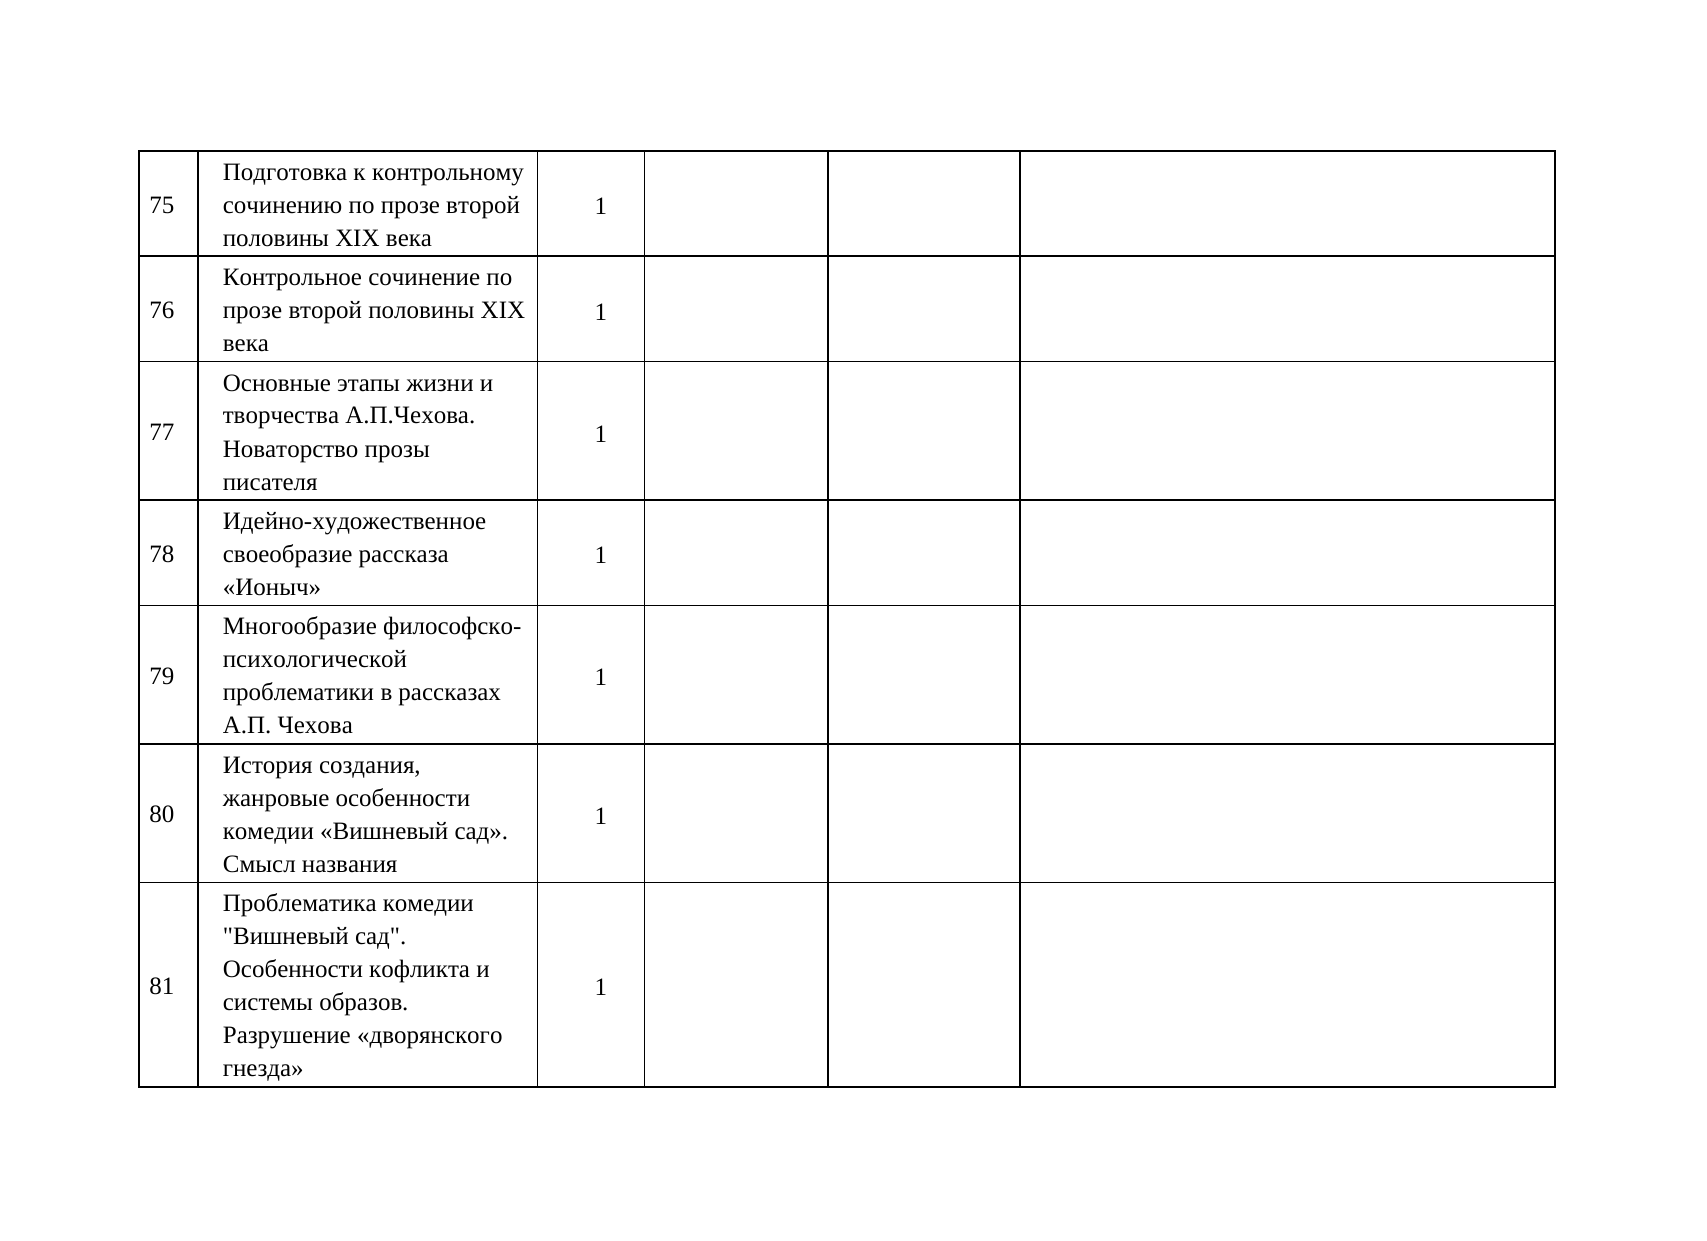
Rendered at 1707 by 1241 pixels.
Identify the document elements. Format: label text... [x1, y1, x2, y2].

table_cell [1021, 883, 1554, 1086]
table_cell 1 [538, 501, 644, 605]
table_cell 79 [140, 606, 197, 743]
table_cell 1 [538, 257, 644, 361]
table_cell [1021, 152, 1554, 255]
table_cell [829, 501, 1019, 605]
table_cell [1021, 745, 1554, 882]
table_cell 76 [140, 257, 197, 361]
table_cell Проблематика комедии "Вишневый сад". Особенности кофликта и системы образов. Разрушение «дворянского гнезда» [199, 883, 537, 1086]
table_cell [829, 257, 1019, 361]
table_cell [645, 152, 827, 255]
table_cell 1 [538, 362, 644, 499]
table_cell [645, 883, 827, 1086]
table_cell История создания, жанровые особенности комедии «Вишневый сад». Смысл названия [199, 745, 537, 882]
table_cell 80 [140, 745, 197, 882]
table_cell [1021, 257, 1554, 361]
table_cell 1 [538, 152, 644, 255]
table_cell Основные этапы жизни и творчества А.П.Чехова. Новаторство прозы писателя [199, 362, 537, 499]
table_cell [1021, 362, 1554, 499]
table_cell 1 [538, 883, 644, 1086]
table_cell [1021, 501, 1554, 605]
table_cell [829, 362, 1019, 499]
table_cell Контрольное сочинение по прозе второй половины XIX века [199, 257, 537, 361]
table_cell 1 [538, 606, 644, 743]
table_cell [645, 257, 827, 361]
table_cell [645, 362, 827, 499]
table_cell [645, 501, 827, 605]
table_cell Идейно-художественное своеобразие рассказа «Ионыч» [199, 501, 537, 605]
table_cell 78 [140, 501, 197, 605]
table_cell [829, 152, 1019, 255]
table_cell 1 [538, 745, 644, 882]
table_cell [1021, 606, 1554, 743]
table_cell [829, 745, 1019, 882]
table_cell [829, 606, 1019, 743]
table_cell Подготовка к контрольному сочинению по прозе второй половины XIX века [199, 152, 537, 255]
table_cell 81 [140, 883, 197, 1086]
table_cell [645, 745, 827, 882]
table_cell 77 [140, 362, 197, 499]
table_cell Многообразие философско-психологической проблематики в рассказах А.П. Чехова [199, 606, 537, 743]
table_cell 75 [140, 152, 197, 255]
table_cell [645, 606, 827, 743]
table_cell [829, 883, 1019, 1086]
